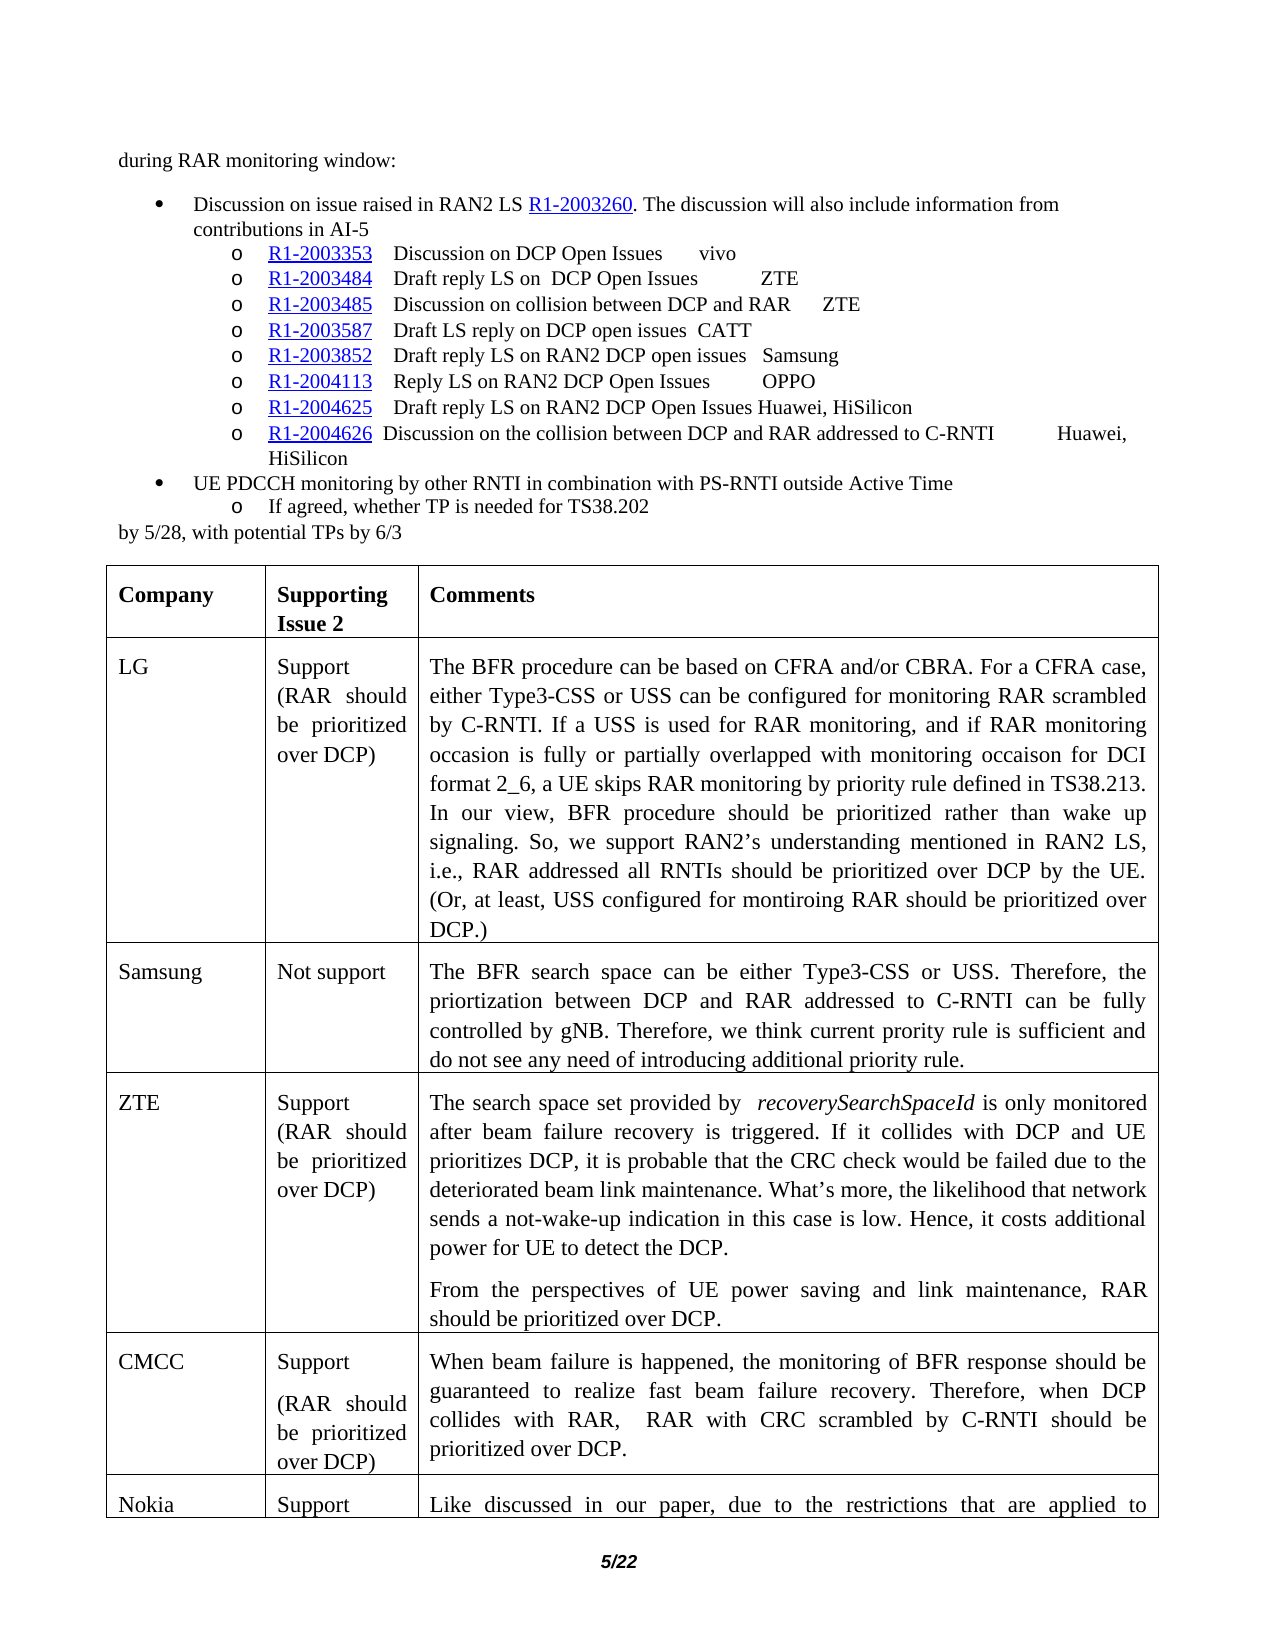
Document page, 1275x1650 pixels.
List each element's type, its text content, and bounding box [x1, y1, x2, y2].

table_cell LG [107, 638, 265, 942]
list R1-2003587 Draft LS reply on DCP open issues CATT [231, 318, 1157, 343]
list R1-2003485 Discussion on collision between DCP and RAR ZTE [231, 292, 1157, 318]
table_cell Support (RAR should be prioritized over DCP) [266, 1073, 418, 1332]
list R1-2003852 Draft reply LS on RAN2 DCP open issues Samsung [231, 343, 1157, 369]
list R1-2004113 Reply LS on RAN2 DCP Open Issues OPPO [231, 369, 1157, 395]
table_cell CMCC [107, 1333, 265, 1474]
table_cell The BFR search space can be either Type3-CSS or USS. Therefore, the priortization between DCP and RAR addressed to C-RNTI can be fully controlled by gNB. Therefore, we think current prority rule is sufficient and do not see any need of introducing additional priority rule. [419, 943, 1158, 1072]
table_cell When beam failure is happened, the monitoring of BFR response should be guaranteed to realize fast beam failure recovery. Therefore, when DCP collides with RAR, RAR with CRC scrambled by C-RNTI should be prioritized over DCP. [419, 1333, 1158, 1474]
table_header Company [107, 566, 265, 637]
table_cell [419, 1475, 1158, 1517]
table_cell Support (RAR should be prioritized over DCP) [266, 1333, 418, 1474]
table_cell ZTE [107, 1073, 265, 1332]
table_cell Not support [266, 943, 418, 1072]
table_cell Support (RAR should be prioritized over DCP) [266, 638, 418, 942]
text by 5/28, with potential TPs by 6/3 [118, 520, 1157, 544]
table_cell Samsung [107, 943, 265, 1072]
table_cell The BFR procedure can be based on CFRA and/or CBRA. For a CFRA case, either Type3-CSS or USS can be configured for monitoring RAR scrambled by C-RNTI. If a USS is used for RAR monitoring, and if RAR monitoring occasion is fully or partially overlapped with monitoring occaison for DCI format 2_6, a UE skips RAR monitoring by priority rule defined in TS38.213. In our view, BFR procedure should be prioritized rather than wake up signaling. So, we support RAN2’s understanding mentioned in RAN2 LS, i.e., RAR addressed all RNTIs should be prioritized over DCP by the UE. (Or, at least, USS configured for montiroing RAR should be prioritized over DCP.) [419, 638, 1158, 942]
table_header Comments [419, 566, 1158, 637]
list R1-2004625 Draft reply LS on RAN2 DCP Open Issues Huawei, HiSilicon [231, 395, 1157, 421]
list Discussion on issue raised in RAN2 LS R1-2003260. The discussion will also include information from contributions in AI-5 [156, 192, 1157, 241]
list If agreed, whether TP is needed for TS38.202 [231, 494, 1157, 520]
list R1-2004626 Discussion on the collision between DCP and RAR addressed to C-RNTI Huawei, HiSilicon [231, 421, 1157, 470]
list R1-2003484 Draft reply LS on DCP Open Issues ZTE [231, 266, 1157, 292]
table_header Supporting Issue 2 [266, 566, 418, 637]
table_cell The search space set provided by recoverySearchSpaceId is only monitored after beam failure recovery is triggered. If it collides with DCP and UE prioritizes DCP, it is probable that the CRC check would be failed due to the deteriorated beam link maintenance. What’s more, the likelihood that network sends a not-wake-up indication in this case is low. Hence, it costs additional power for UE to detect the DCP. From the perspectives of UE power saving and link maintenance, RAR should be prioritized over DCP. [419, 1073, 1158, 1332]
text during RAR monitoring window: [118, 148, 1157, 172]
list R1-2003353 Discussion on DCP Open Issues vivo [231, 241, 1157, 266]
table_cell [266, 1475, 418, 1517]
list UE PDCCH monitoring by other RNTI in combination with PS-RNTI outside Active Time [156, 470, 1157, 494]
table_cell Nokia [107, 1475, 265, 1517]
